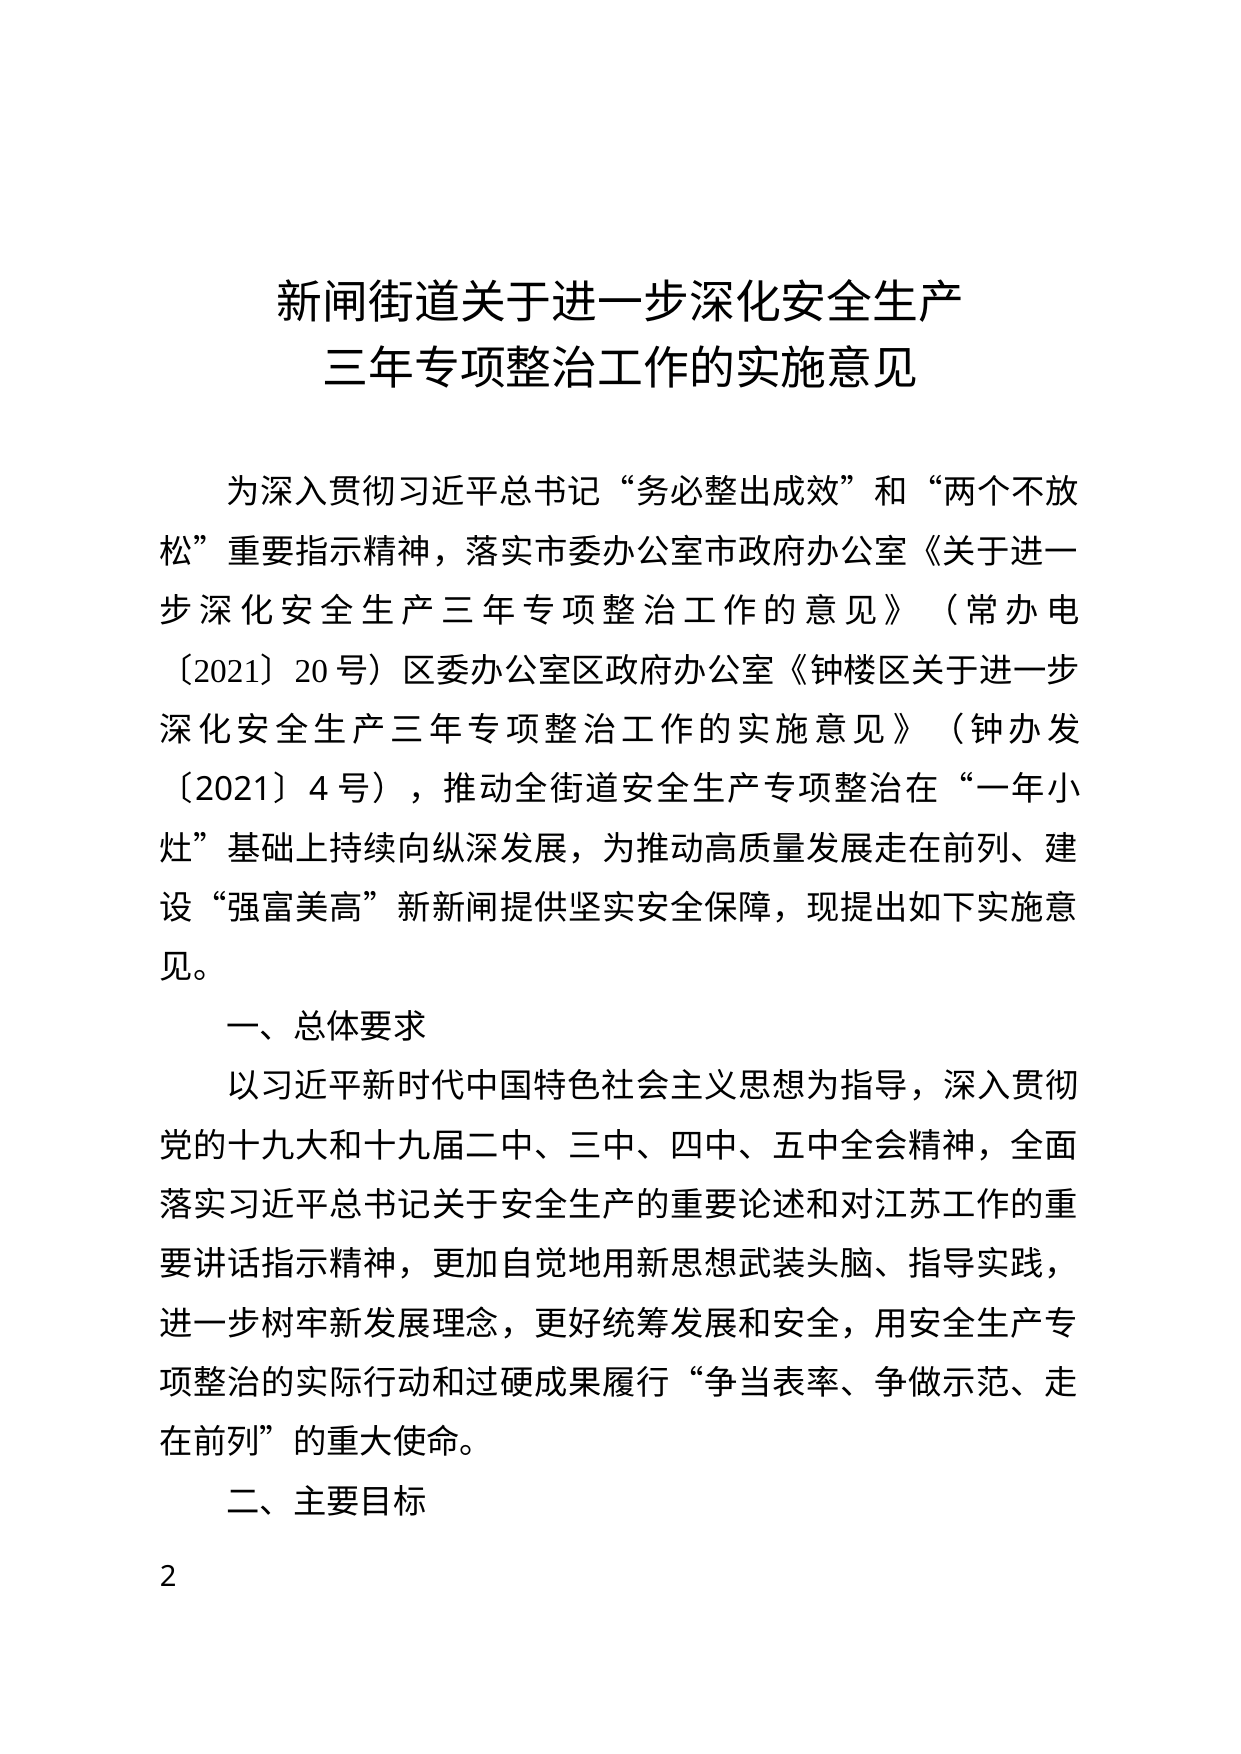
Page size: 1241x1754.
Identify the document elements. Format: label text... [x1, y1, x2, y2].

text 为深入贯彻习近平总书记“务必整出成效”和“两个不放松”重要指示精神，落实市委办公室市政府办公室《关于进一步深化安全生产三年专项整治工作的意见》（常办电〔2021〕20号）区委办公室区政府办公室《钟楼区关于进一步深化安全生产三年专项整治工作的实施意见》（钟办发〔2021〕4号），推动全街道安全生产专项整治在“一年小灶”基础上持续向纵深发展，为推动高质量发展走在前列、建设“强富美高”新新闸提供坚实安全保障，现提出如下实施意见。 [159, 456, 1081, 991]
text 二、主要目标 [159, 1466, 1081, 1525]
text 新闸街道关于进一步深化安全生产 [159, 265, 1081, 332]
text 以习近平新时代中国特色社会主义思想为指导，深入贯彻党的十九大和十九届二中、三中、四中、五中全会精神，全面落实习近平总书记关于安全生产的重要论述和对江苏工作的重要讲话指示精神，更加自觉地用新思想武装头脑、指导实践，进一步树牢新发展理念，更好统筹发展和安全，用安全生产专项整治的实际行动和过硬成果履行“争当表率、争做示范、走在前列”的重大使命。 [159, 1050, 1081, 1466]
text 三年专项整治工作的实施意见 [159, 332, 1081, 398]
text 一、总体要求 [159, 991, 1081, 1050]
